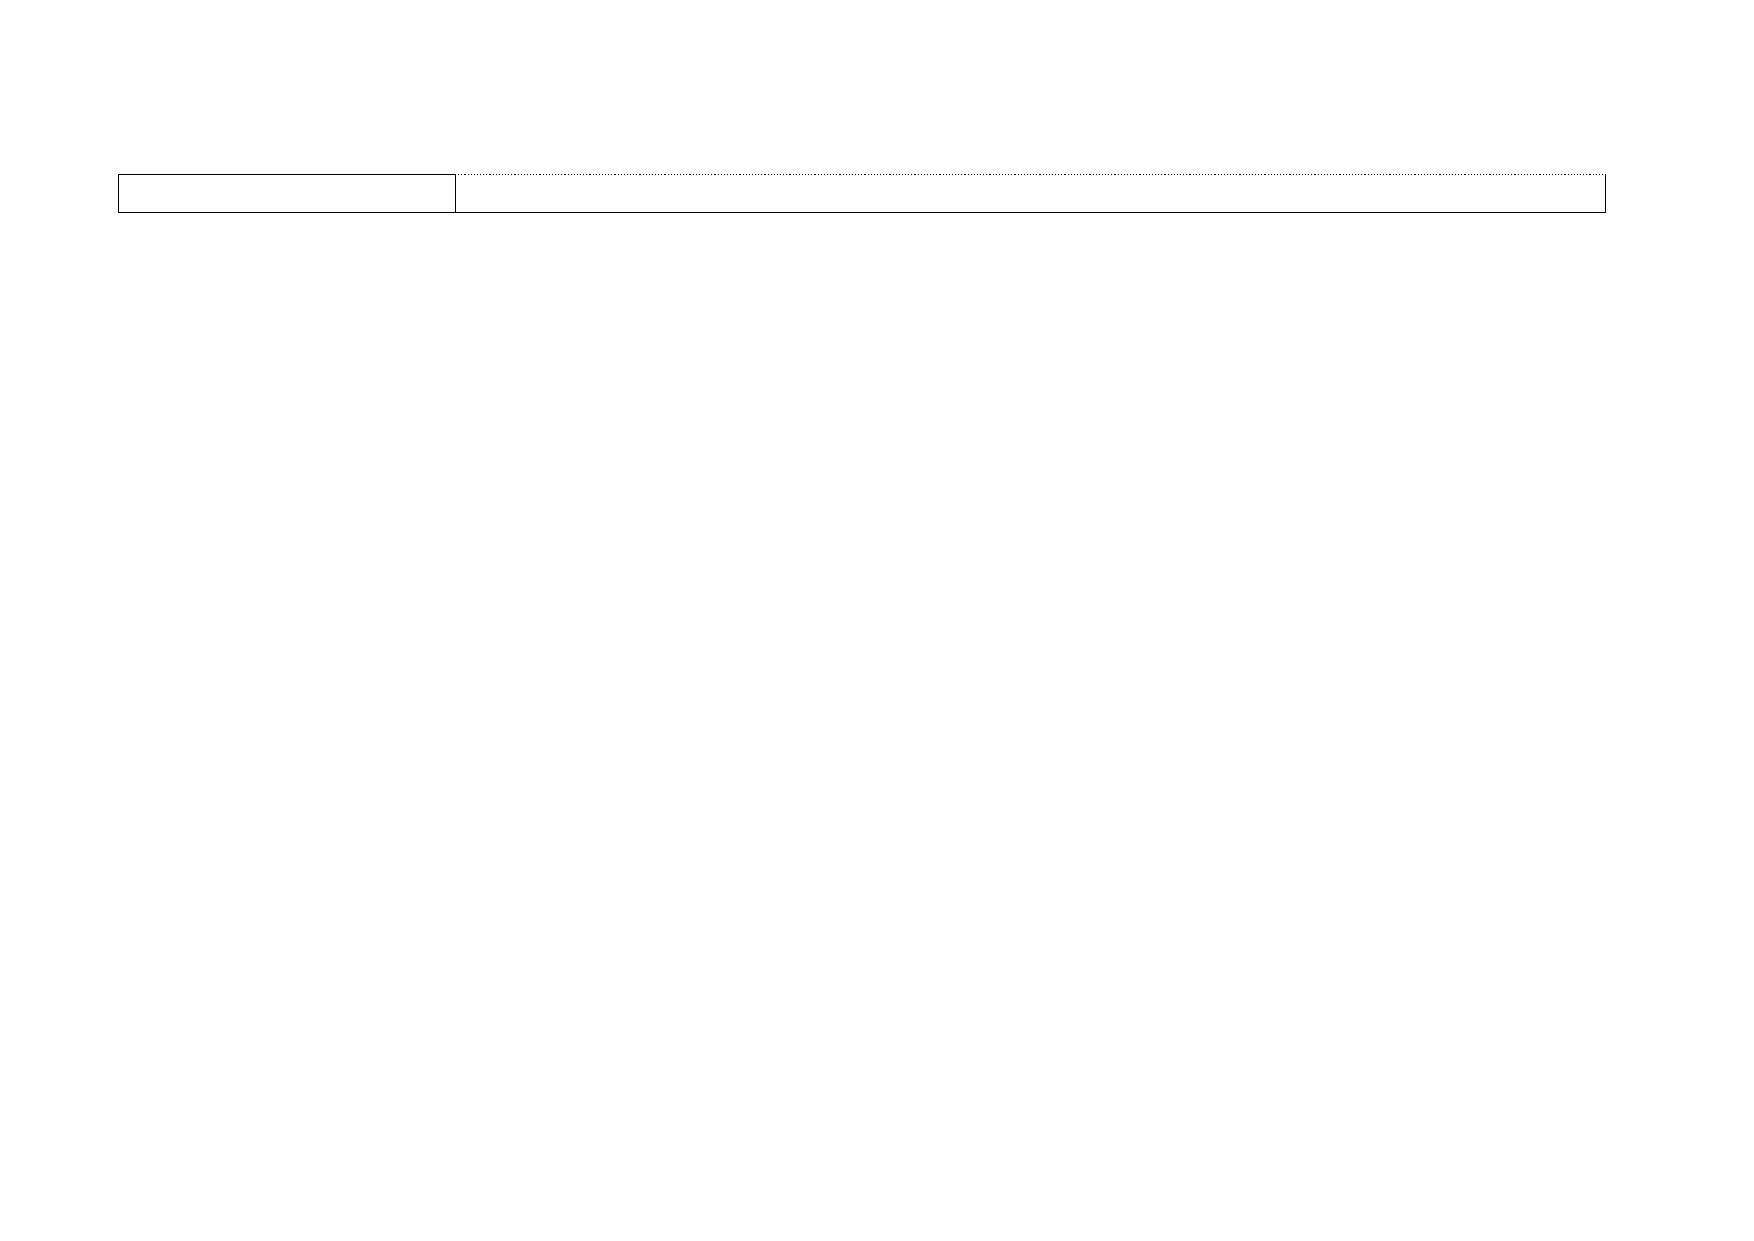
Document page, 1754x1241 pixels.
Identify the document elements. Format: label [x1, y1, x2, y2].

table_cell [456, 174, 1605, 212]
